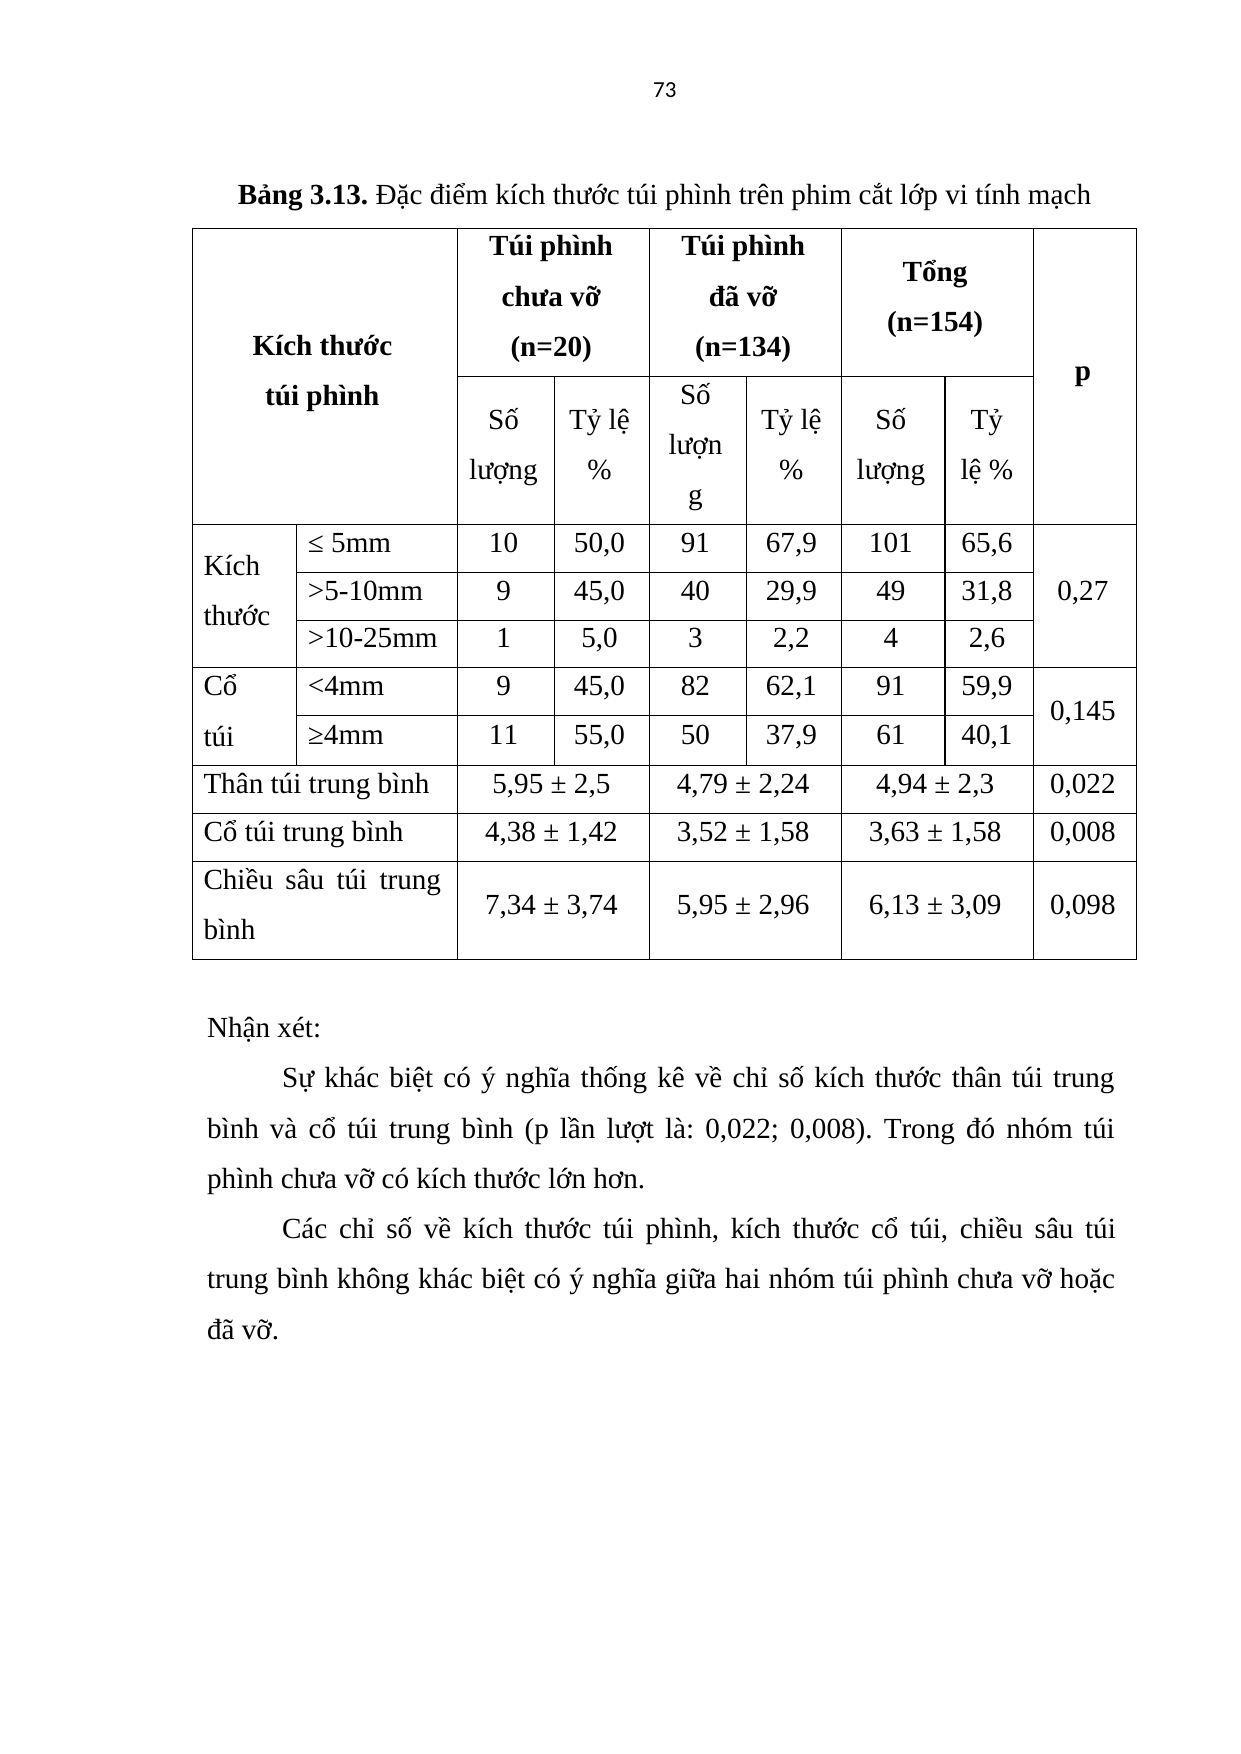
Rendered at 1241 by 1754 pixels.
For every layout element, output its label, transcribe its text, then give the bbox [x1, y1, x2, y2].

text Bảng 3.13. Đặc điểm kích thước túi phình trên phim cắt lớp vi tính mạch [207, 177, 1122, 211]
table_cell 101 [842, 525, 944, 572]
table_cell Tỷ lệ % [747, 377, 841, 524]
table_cell 0,145 [1034, 668, 1136, 765]
table_cell 11 [458, 716, 554, 765]
table_cell 45,0 [555, 573, 649, 619]
table_cell 91 [650, 525, 746, 572]
table_cell 7,34 ± 3,74 [458, 862, 649, 959]
table_cell 29,9 [747, 573, 841, 619]
table_cell 0,098 [1034, 862, 1136, 959]
table_cell 4,94 ± 2,3 [842, 766, 1033, 813]
table_cell 0,022 [1034, 766, 1136, 813]
table_cell 3,52 ± 1,58 [650, 814, 841, 861]
table_cell >10-25mm [297, 621, 457, 667]
table_cell 2,2 [747, 621, 841, 667]
table_cell Cổ túi [193, 668, 296, 765]
table_cell 2,6 [946, 621, 1033, 667]
table_cell 65,6 [946, 525, 1033, 572]
table_cell 3,63 ± 1,58 [842, 814, 1033, 861]
table_cell Cổ túi trung bình [193, 814, 457, 861]
table_cell 31,8 [946, 573, 1033, 619]
table_cell Tỷ lệ % [555, 377, 649, 524]
table_cell Số lượng [458, 377, 554, 524]
table_cell 50,0 [555, 525, 649, 572]
table_cell Tỷ lệ % [946, 377, 1033, 524]
table_cell 0,27 [1034, 525, 1136, 667]
table_cell 67,9 [747, 525, 841, 572]
table_header Túi phình đã vỡ (n=134) [650, 229, 841, 376]
table_cell 59,9 [946, 668, 1033, 715]
table_cell 37,9 [747, 716, 841, 765]
table_cell 61 [842, 716, 944, 765]
table_cell 62,1 [747, 668, 841, 715]
table_cell <4mm [297, 668, 457, 715]
table_header Túi phình chưa vỡ (n=20) [458, 229, 649, 376]
table_cell 3 [650, 621, 746, 667]
table_cell Chiều sâu túi trung bình [193, 862, 457, 959]
text Nhận xét: [207, 1010, 1117, 1044]
table_cell ≤ 5mm [297, 525, 457, 572]
table_cell Số lượng [842, 377, 944, 524]
text Sự khác biệt có ý nghĩa thống kê về chỉ số kích thước thân túi trung bình và cổ túi trung bình (p lần lượt là: 0,022; 0,008). Trong đó nhóm túi phình chưa vỡ có kích thước lớn hơn. [207, 1060, 1117, 1194]
table_header Tổng (n=154) [842, 229, 1033, 376]
table_cell 40,1 [946, 716, 1033, 765]
table_cell 49 [842, 573, 944, 619]
table_cell 82 [650, 668, 746, 715]
table_cell ≥4mm [297, 716, 457, 765]
table_cell 9 [458, 668, 554, 715]
table_cell 45,0 [555, 668, 649, 715]
text Các chỉ số về kích thước túi phình, kích thước cổ túi, chiều sâu túi trung bình không khác biệt có ý nghĩa giữa hai nhóm túi phình chưa vỡ hoặc đã vỡ. [207, 1211, 1117, 1346]
table_cell Thân túi trung bình [193, 766, 457, 813]
table_cell 40 [650, 573, 746, 619]
table_cell 9 [458, 573, 554, 619]
table_header Kích thước túi phình [193, 229, 457, 524]
table_cell 4 [842, 621, 944, 667]
table_cell 91 [842, 668, 944, 715]
table_cell 50 [650, 716, 746, 765]
table_header p [1034, 229, 1136, 524]
table_cell Số lượng [650, 377, 746, 524]
table_cell 0,008 [1034, 814, 1136, 861]
table_cell 4,79 ± 2,24 [650, 766, 841, 813]
table_cell 6,13 ± 3,09 [842, 862, 1033, 959]
table_cell 10 [458, 525, 554, 572]
table_cell 5,0 [555, 621, 649, 667]
table_cell 5,95 ± 2,5 [458, 766, 649, 813]
table_cell 1 [458, 621, 554, 667]
table_cell 4,38 ± 1,42 [458, 814, 649, 861]
table_cell 5,95 ± 2,96 [650, 862, 841, 959]
table_cell >5-10mm [297, 573, 457, 619]
table_cell Kích thước [193, 525, 296, 667]
table_cell 55,0 [555, 716, 649, 765]
